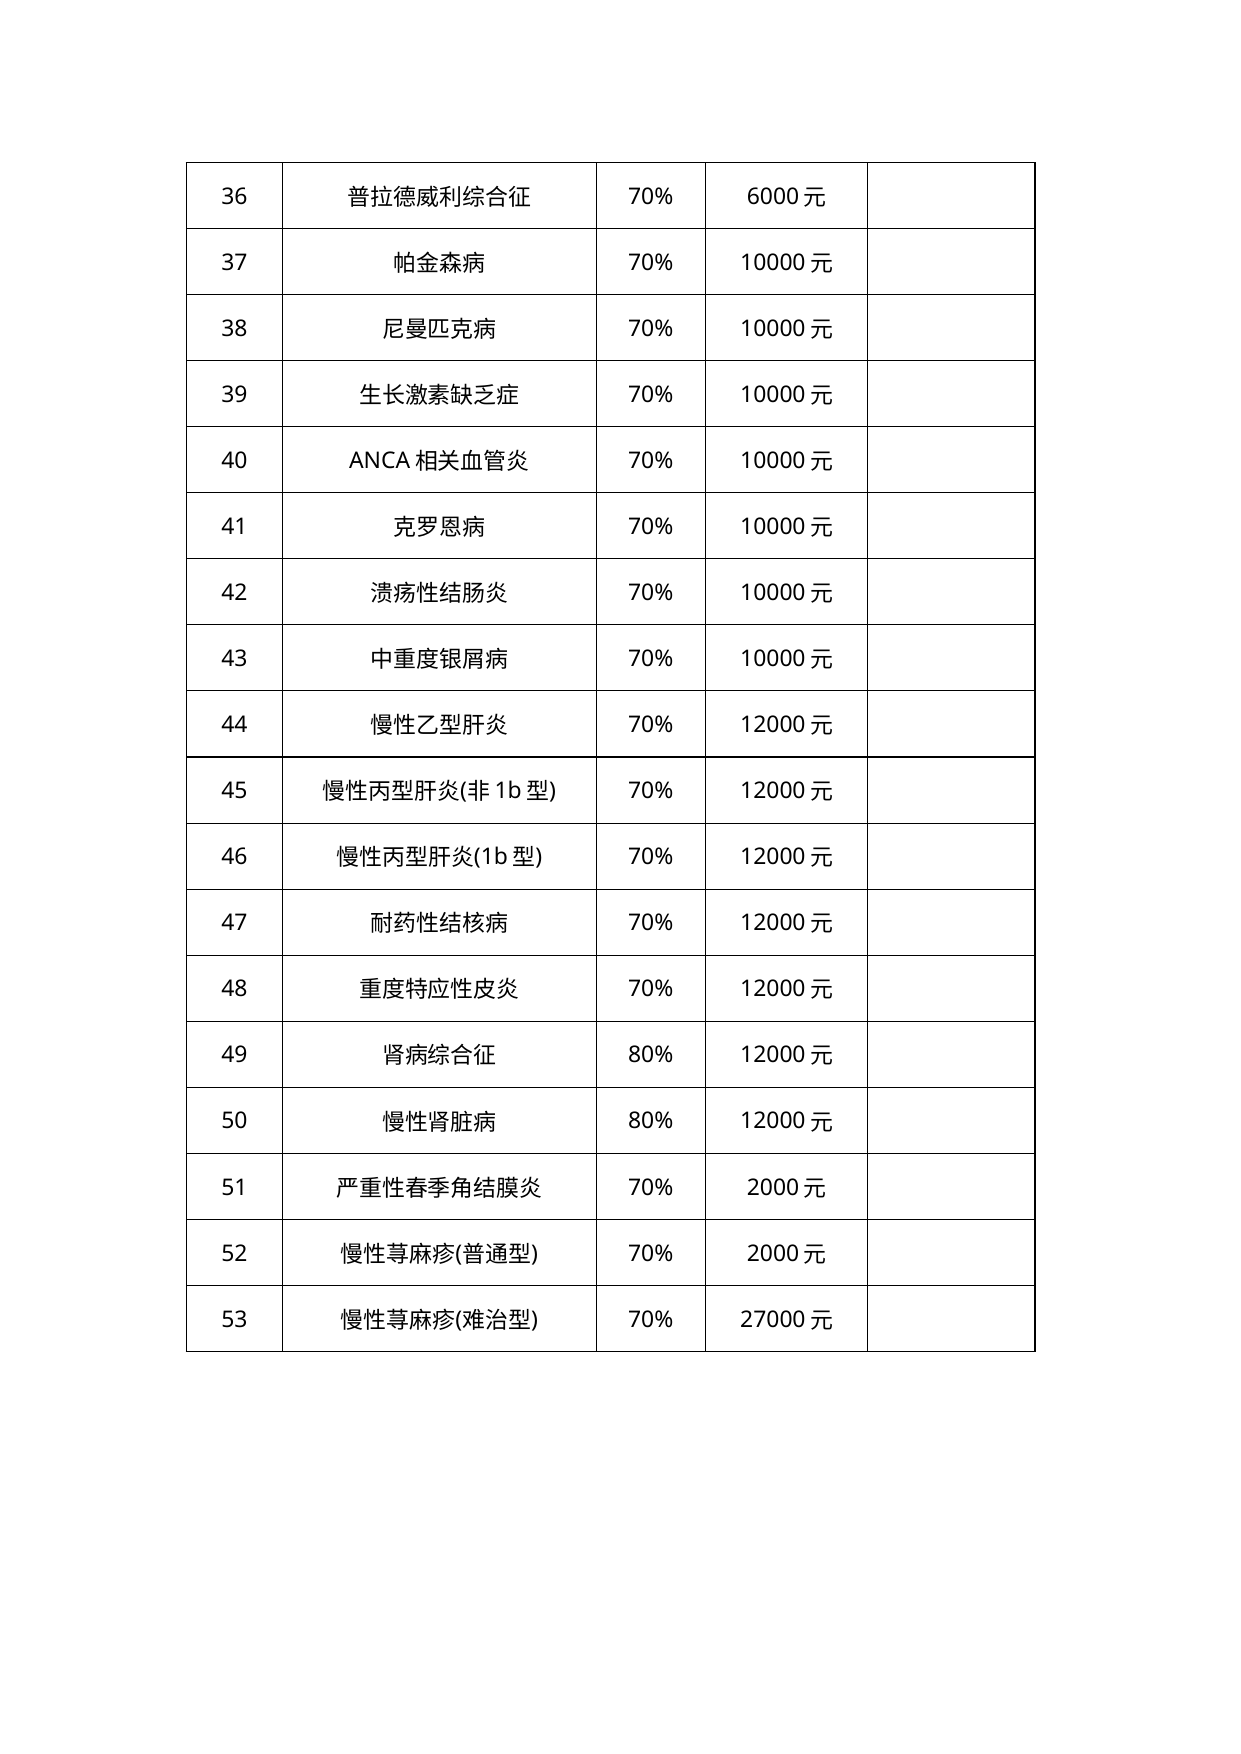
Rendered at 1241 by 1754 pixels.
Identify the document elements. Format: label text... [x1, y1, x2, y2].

table_cell 70% [597, 1220, 705, 1285]
table_cell ANCA相关血管炎 [283, 427, 596, 492]
table_cell 10000元 [706, 229, 867, 294]
table_cell 10000元 [706, 361, 867, 426]
table_cell 70% [597, 758, 705, 822]
table_cell 70% [597, 427, 705, 492]
table_cell 70% [597, 229, 705, 294]
table_cell [868, 824, 1034, 888]
table_cell 慢性肾脏病 [283, 1088, 596, 1153]
table_cell 70% [597, 163, 705, 228]
table_cell 12000元 [706, 824, 867, 888]
table_cell 10000元 [706, 493, 867, 558]
table_cell 70% [597, 361, 705, 426]
table_cell 慢性乙型肝炎 [283, 691, 596, 756]
table_cell [868, 625, 1034, 690]
table_cell 12000元 [706, 956, 867, 1021]
table_cell 27000元 [706, 1286, 867, 1351]
table_cell [868, 493, 1034, 558]
table_cell [868, 229, 1034, 294]
table_cell 12000元 [706, 1022, 867, 1087]
table_cell 53 [187, 1286, 282, 1351]
table_cell 溃疡性结肠炎 [283, 559, 596, 624]
table_cell 37 [187, 229, 282, 294]
table_cell 70% [597, 559, 705, 624]
table_cell 10000元 [706, 295, 867, 360]
table_cell [868, 163, 1034, 228]
table_cell [868, 427, 1034, 492]
table_cell [868, 1088, 1034, 1153]
table_cell 6000元 [706, 163, 867, 228]
table_cell 70% [597, 625, 705, 690]
table_cell 尼曼匹克病 [283, 295, 596, 360]
table_cell [868, 559, 1034, 624]
table_cell [868, 361, 1034, 426]
table_cell [868, 1220, 1034, 1285]
table_cell 80% [597, 1022, 705, 1087]
table_cell 70% [597, 956, 705, 1021]
table_cell 生长激素缺乏症 [283, 361, 596, 426]
table_cell 41 [187, 493, 282, 558]
table_cell [868, 1022, 1034, 1087]
table_cell 70% [597, 1286, 705, 1351]
table_cell 80% [597, 1088, 705, 1153]
table_cell 51 [187, 1154, 282, 1219]
table_cell 50 [187, 1088, 282, 1153]
table_cell [868, 1154, 1034, 1219]
table_cell 慢性丙型肝炎(非1b型) [283, 758, 596, 822]
table_cell 43 [187, 625, 282, 690]
table_cell 36 [187, 163, 282, 228]
table_cell 12000元 [706, 890, 867, 954]
table_cell 克罗恩病 [283, 493, 596, 558]
table_cell 12000元 [706, 758, 867, 822]
table_cell 慢性荨麻疹(普通型) [283, 1220, 596, 1285]
table_cell 中重度银屑病 [283, 625, 596, 690]
table_cell 47 [187, 890, 282, 954]
table_cell 12000元 [706, 691, 867, 756]
table_cell 70% [597, 890, 705, 954]
table_cell [868, 691, 1034, 756]
table_cell 帕金森病 [283, 229, 596, 294]
table_cell 70% [597, 493, 705, 558]
table_cell 39 [187, 361, 282, 426]
table_cell 70% [597, 295, 705, 360]
table_cell 38 [187, 295, 282, 360]
table_cell 52 [187, 1220, 282, 1285]
table_cell [868, 956, 1034, 1021]
table_cell 44 [187, 691, 282, 756]
table_cell 2000元 [706, 1154, 867, 1219]
table_cell 10000元 [706, 427, 867, 492]
table_cell [868, 758, 1034, 822]
table_cell [868, 1286, 1034, 1351]
table_cell 46 [187, 824, 282, 888]
table_cell 10000元 [706, 625, 867, 690]
table_cell 慢性荨麻疹(难治型) [283, 1286, 596, 1351]
table_cell 慢性丙型肝炎(1b型) [283, 824, 596, 888]
table_cell 49 [187, 1022, 282, 1087]
table_cell 70% [597, 1154, 705, 1219]
table_cell 45 [187, 758, 282, 822]
table_cell 肾病综合征 [283, 1022, 596, 1087]
table_cell 40 [187, 427, 282, 492]
table_cell 48 [187, 956, 282, 1021]
table_cell 重度特应性皮炎 [283, 956, 596, 1021]
table_cell 42 [187, 559, 282, 624]
table_cell 普拉德威利综合征 [283, 163, 596, 228]
table_cell 12000元 [706, 1088, 867, 1153]
table_cell 耐药性结核病 [283, 890, 596, 954]
table_cell [868, 890, 1034, 954]
table_cell 严重性春季角结膜炎 [283, 1154, 596, 1219]
table_cell 2000元 [706, 1220, 867, 1285]
table_cell 10000元 [706, 559, 867, 624]
table_cell 70% [597, 824, 705, 888]
table_cell [868, 295, 1034, 360]
table_cell 70% [597, 691, 705, 756]
